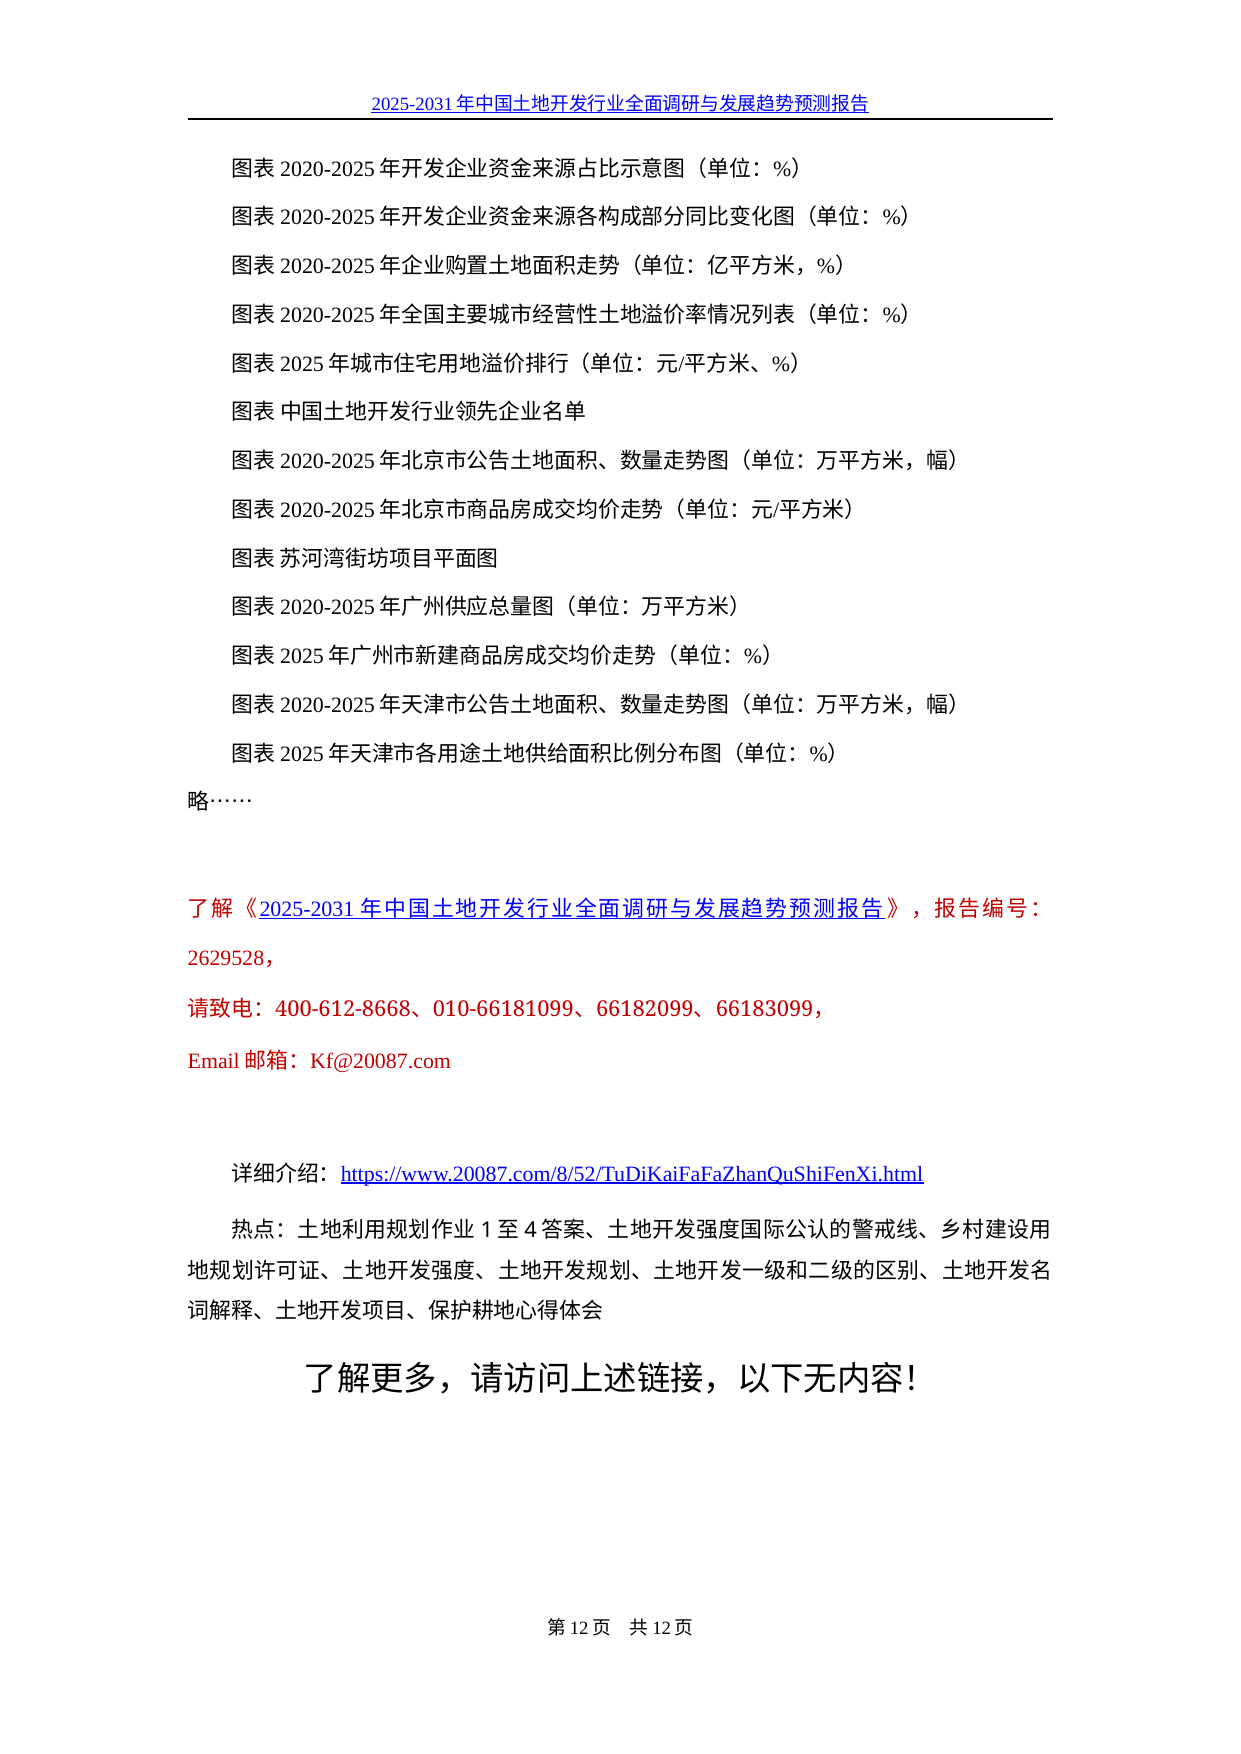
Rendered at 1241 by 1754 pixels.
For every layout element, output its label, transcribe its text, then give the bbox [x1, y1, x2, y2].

text 请致电：400-612-8668、010-66181099、66182099、66183099， [187, 991, 1053, 1023]
text 热点：土地利用规划作业1至4答案、土地开发强度国际公认的警戒线、乡村建设用地规划许可证、土地开发强度、土地开发规划、土地开发一级和二级的区别、土地开发名词解释、土地开发项目、保护耕地心得体会 [187, 1212, 1053, 1326]
text 详细介绍：https://www.20087.com/8/52/TuDiKaiFaFaZhanQuShiFenXi.html [187, 1155, 1053, 1188]
text Email邮箱：Kf@20087.com [187, 1042, 1053, 1075]
title 了解更多，请访问上述链接，以下无内容！ [187, 1343, 1053, 1408]
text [187, 150, 1053, 816]
text 了解《2025-2031年中国土地开发行业全面调研与发展趋势预测报告》，报告编号：2629528， [187, 890, 1053, 972]
